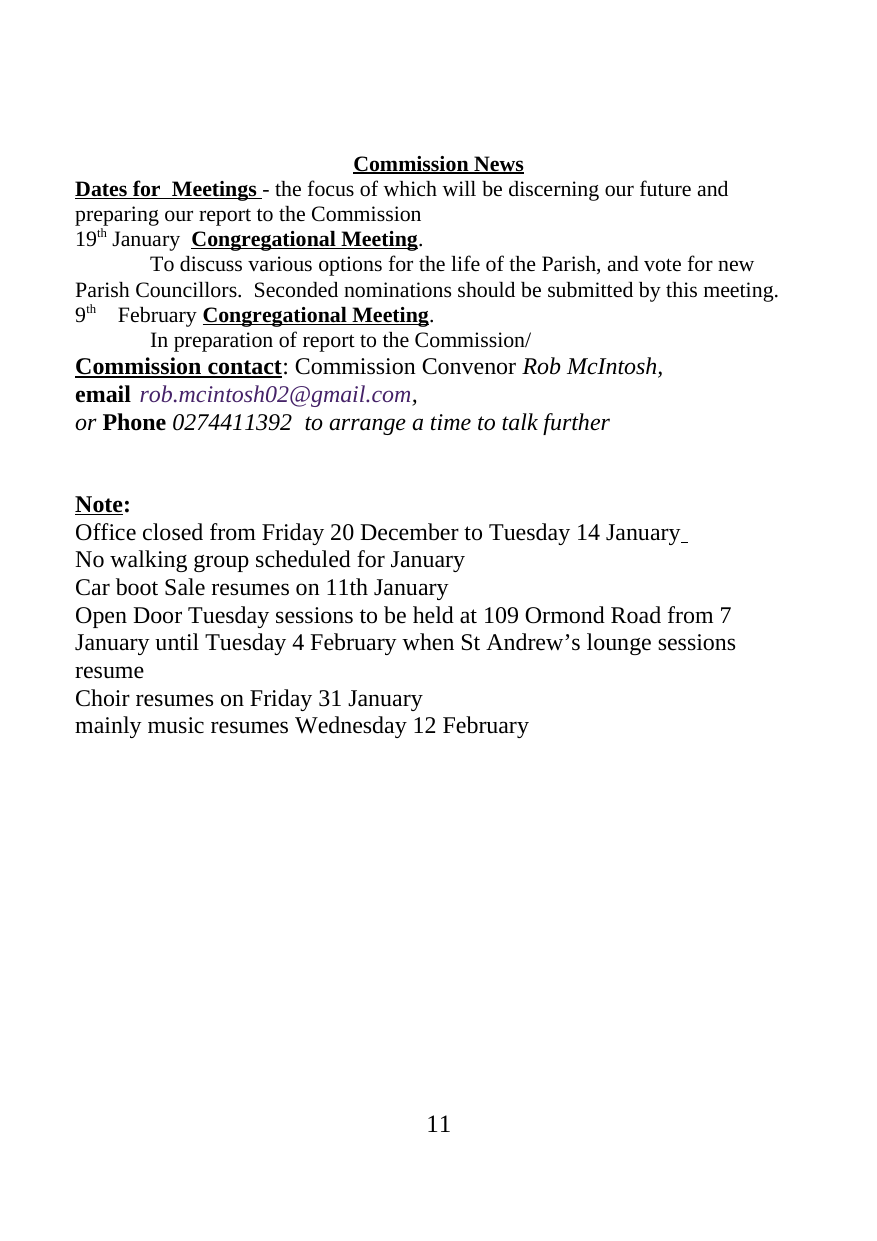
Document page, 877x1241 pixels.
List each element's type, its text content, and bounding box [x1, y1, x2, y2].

text 19th January Congregational Meeting. [75, 226, 802, 251]
text Open Door Tuesday sessions to be held at 109 Ormond Road from 7 January until Tuesday 4 February when St Andrew’s lounge sessions resume [75, 601, 802, 683]
text Office closed from Friday 20 December to Tuesday 14 January [75, 518, 802, 546]
text Dates for Meetings - the focus of which will be discerning our future and preparing our report to the Commission [75, 176, 802, 226]
text In preparation of report to the Commission/ [75, 327, 802, 352]
text mainly music resumes Wednesday 12 February [75, 711, 802, 739]
text Commission contact: Commission Convenor Rob McIntosh, email rob.mcintosh02@gmail.com, [75, 352, 802, 407]
text Note: [75, 490, 802, 518]
text To discuss various options for the life of the Parish, and vote for new Parish Councillors. Seconded nominations should be submitted by this meeting. [75, 251, 802, 302]
text or Phone 0274411392 to arrange a time to talk further [75, 407, 802, 435]
text No walking group scheduled for January [75, 546, 802, 573]
text Commission News [75, 151, 802, 176]
text Choir resumes on Friday 31 January [75, 683, 802, 711]
text 9th February Congregational Meeting. [75, 302, 802, 327]
text Car boot Sale resumes on 11th January [75, 573, 802, 601]
